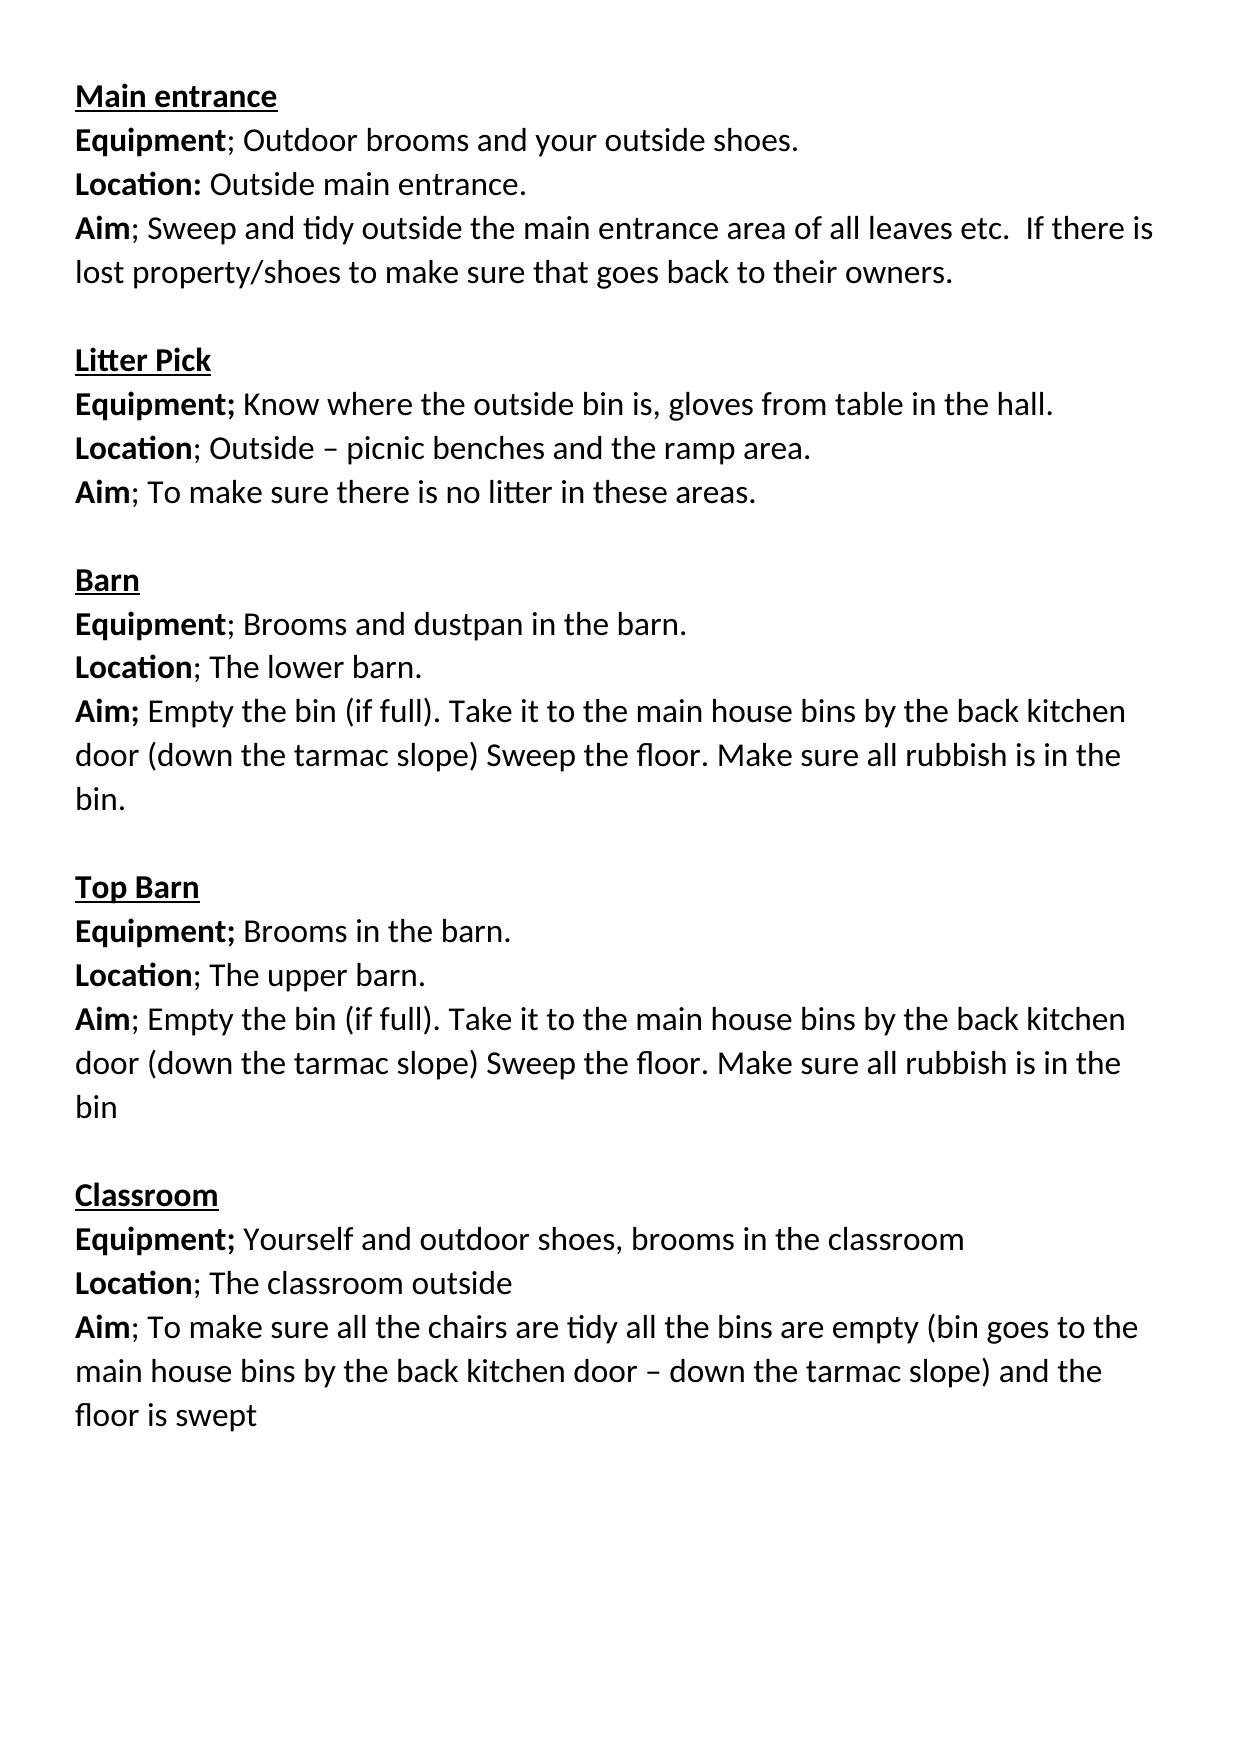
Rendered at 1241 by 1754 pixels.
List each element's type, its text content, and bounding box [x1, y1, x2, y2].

text Location; The lower barn. [75, 646, 1165, 687]
text Aim; Sweep and tidy outside the main entrance area of all leaves etc. If there is lost property/shoes to make sure that goes back to their owners. [75, 207, 1165, 292]
text Aim; Empty the bin (if full). Take it to the main house bins by the back kitchen door (down the tarmac slope) Sweep the floor. Make sure all rubbish is in the bin. [75, 690, 1165, 819]
text Aim; To make sure all the chairs are tidy all the bins are empty (bin goes to the main house bins by the back kitchen door – down the tarmac slope) and the floor is swept [75, 1306, 1165, 1434]
text Top Barn [75, 866, 1165, 907]
text Equipment; Brooms and dustpan in the barn. [75, 602, 1165, 643]
text Aim; To make sure there is no litter in these areas. [75, 471, 1165, 511]
text Main entrance [75, 75, 1165, 116]
text Litter Pick [75, 339, 1165, 379]
text Barn [75, 558, 1165, 599]
text Classroom [75, 1174, 1165, 1215]
text Location; The upper barn. [75, 954, 1165, 995]
text Aim; Empty the bin (if full). Take it to the main house bins by the back kitchen door (down the tarmac slope) Sweep the floor. Make sure all rubbish is in the bin [75, 998, 1165, 1127]
text Equipment; Brooms in the barn. [75, 910, 1165, 951]
text Location; Outside – picnic benches and the ramp area. [75, 427, 1165, 467]
text Location; The classroom outside [75, 1262, 1165, 1303]
text Equipment; Outdoor brooms and your outside shoes. [75, 119, 1165, 160]
text Location: Outside main entrance. [75, 163, 1165, 204]
text Equipment; Yourself and outdoor shoes, brooms in the classroom [75, 1218, 1165, 1259]
text Equipment; Know where the outside bin is, gloves from table in the hall. [75, 383, 1165, 423]
